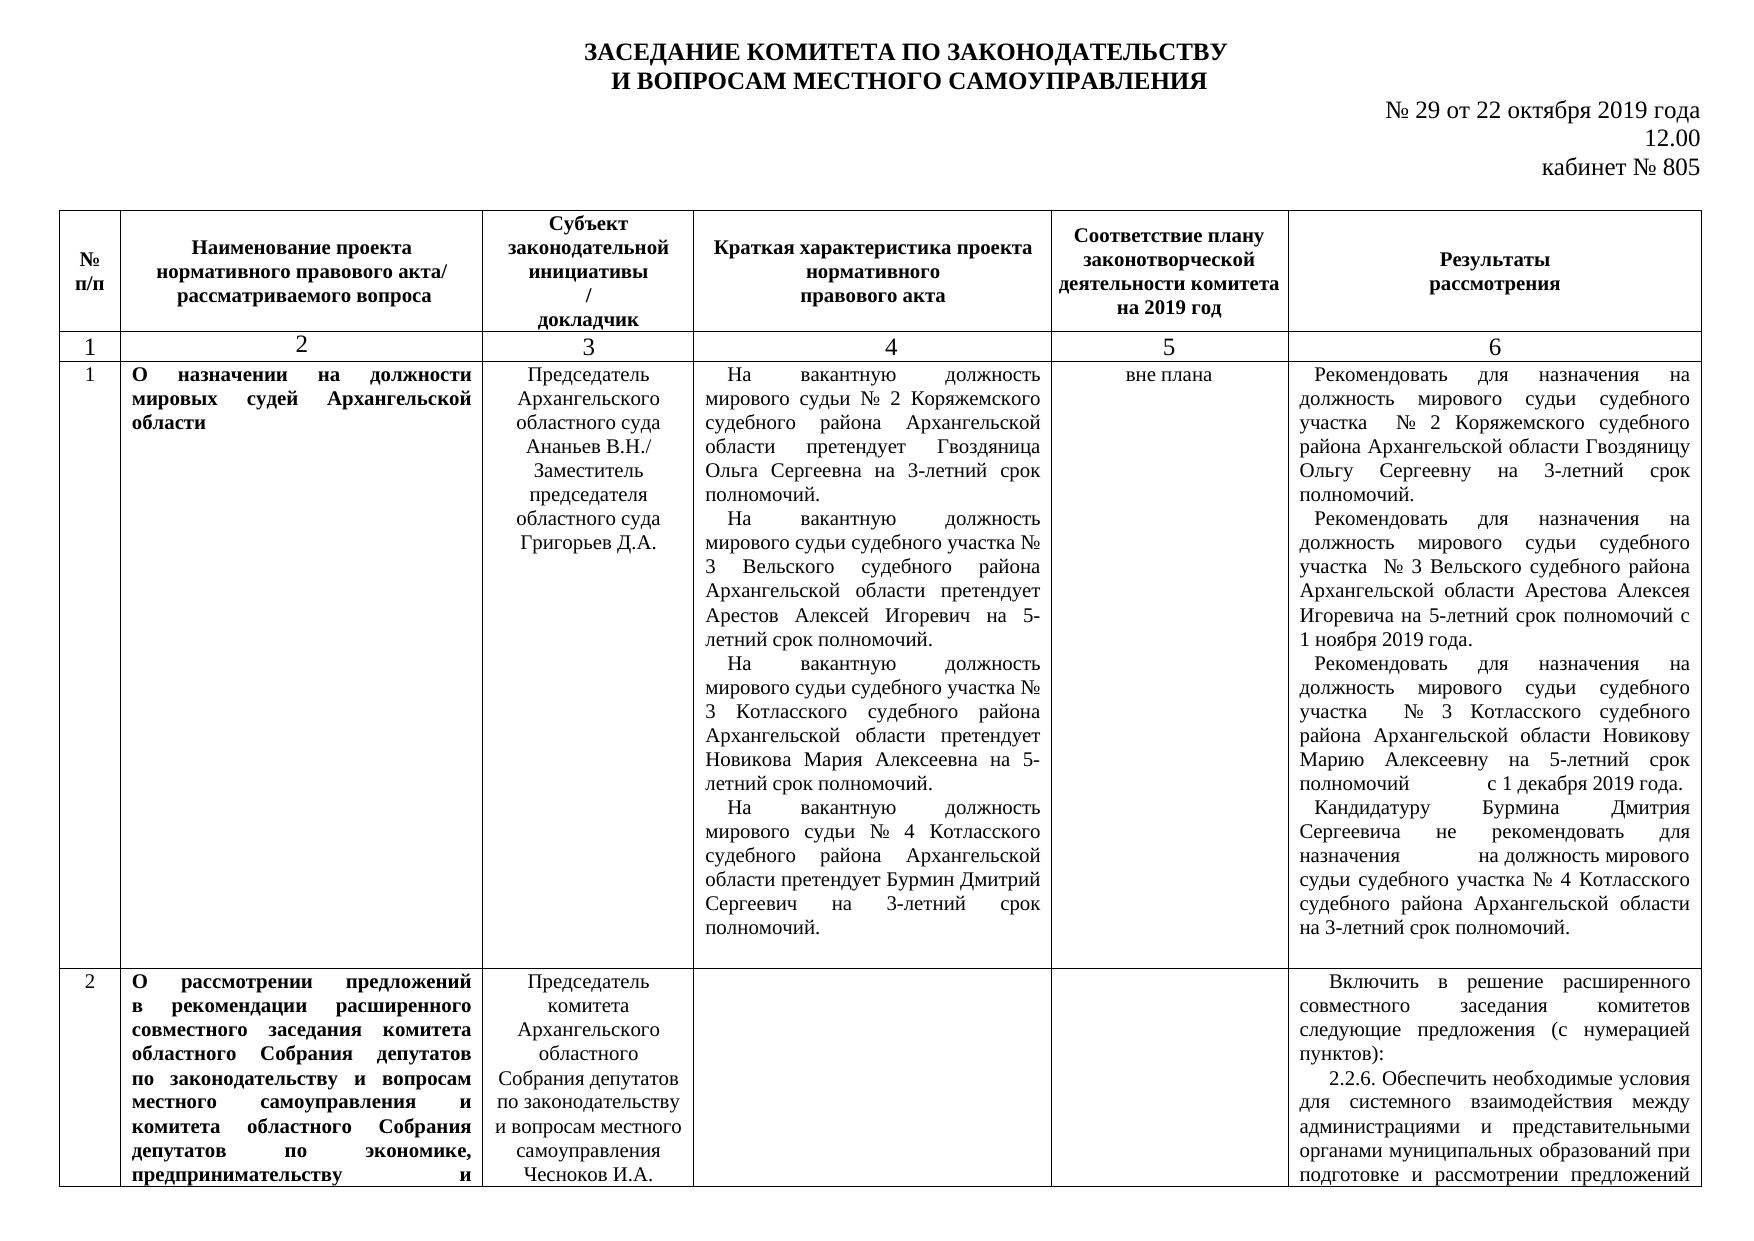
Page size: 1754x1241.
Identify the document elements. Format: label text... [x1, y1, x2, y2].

table_cell вне плана [1052, 362, 1288, 968]
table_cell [483, 969, 693, 1186]
table_header Наименование проекта нормативного правового акта/ рассматриваемого вопроса [121, 211, 482, 331]
text ЗАСЕДАНИЕ КОМИТЕТА ПО ЗАКОНОДАТЕЛЬСТВУ [118, 37, 1700, 66]
text № 29 от 22 октября 2019 года [118, 95, 1700, 123]
table_cell 2 [121, 332, 482, 361]
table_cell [121, 969, 482, 1186]
table_header Субъект законодательной инициативы / докладчик [483, 211, 693, 331]
text кабинет № 805 [118, 152, 1700, 181]
table_cell 3 [483, 332, 693, 361]
table_cell [694, 969, 1051, 1186]
table_cell 5 [1052, 332, 1288, 361]
table_cell На вакантную должность мирового судьи № 2 Коряжемского судебного района Архангельской области претендует Гвоздяница Ольга Сергеевна на 3-летний срок полномочий. На вакантную должность мирового судьи судебного участка № 3 Вельского судебного района Архангельской области претендует Арестов Алексей Игоревич на 5-летний срок полномочий. На вакантную должность мирового судьи судебного участка № 3 Котласского судебного района Архангельской области претендует Новикова Мария Алексеевна на 5-летний срок полномочий. На вакантную должность мирового судьи № 4 Котласского судебного района Архангельской области претендует Бурмин Дмитрий Сергеевич на 3-летний срок полномочий. [694, 362, 1051, 968]
table_cell Председатель Архангельского областного суда Ананьев В.Н./ Заместитель председателя областного суда Григорьев Д.А. [483, 362, 693, 968]
table_cell О назначении на должности мировых судей Архангельской области [121, 362, 482, 968]
table_header Соответствие плану законотворческой деятельности комитета на 2019 год [1052, 211, 1288, 331]
table_cell 1 [60, 332, 120, 361]
table_cell [1052, 969, 1288, 1186]
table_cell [1289, 969, 1701, 1186]
table_cell Рекомендовать для назначения на должность мирового судьи судебного участка № 2 Коряжемского судебного района Архангельской области Гвоздяницу Ольгу Сергеевну на 3-летний срок полномочий. Рекомендовать для назначения на должность мирового судьи судебного участка № 3 Вельского судебного района Архангельской области Арестова Алексея Игоревича на 5-летний срок полномочий с 1 ноября 2019 года. Рекомендовать для назначения на должность мирового судьи судебного участка № 3 Котласского судебного района Архангельской области Новикову Марию Алексеевну на 5-летний срок полномочий с 1 декабря 2019 года. Кандидатуру Бурмина Дмитрия Сергеевича не рекомендовать для назначения на должность мирового судьи судебного участка № 4 Котласского судебного района Архангельской области на 3-летний срок полномочий. [1289, 362, 1701, 968]
table_cell 2 [60, 969, 120, 1186]
table_header № п/п [60, 211, 120, 331]
table_header Краткая характеристика проекта нормативного правового акта [694, 211, 1051, 331]
table_header Результаты рассмотрения [1289, 211, 1701, 331]
table_cell 4 [694, 332, 1051, 361]
table_cell 6 [1289, 332, 1701, 361]
text И ВОПРОСАМ МЕСТНОГО САМОУПРАВЛЕНИЯ [118, 66, 1700, 95]
text 12.00 [118, 123, 1700, 152]
table_cell 1 [60, 362, 120, 968]
